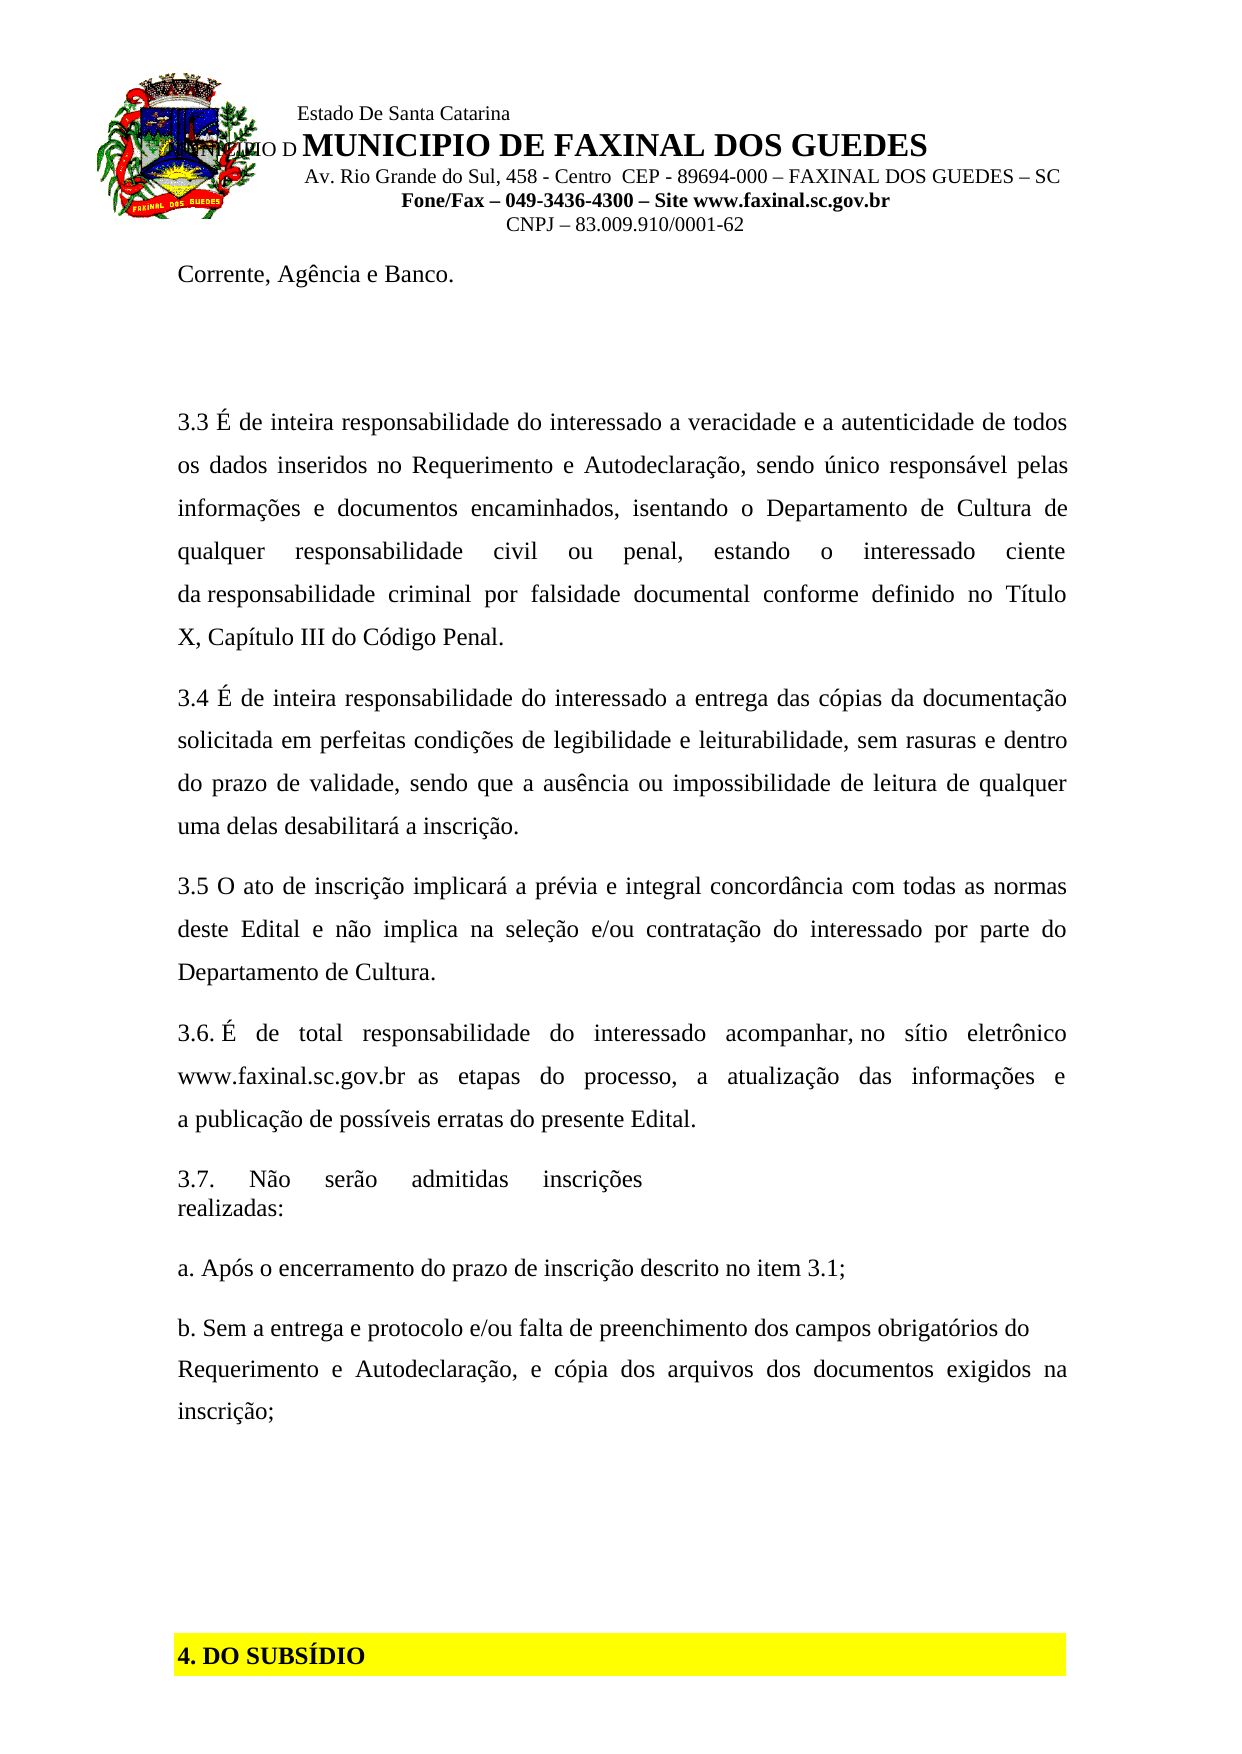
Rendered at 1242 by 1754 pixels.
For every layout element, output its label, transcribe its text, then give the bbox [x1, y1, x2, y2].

text 3.7. Não serão admitidas inscrições realizadas: [177, 1164, 643, 1222]
picture [94, 73, 283, 229]
text 3.3 É de inteira responsabilidade do interessado a veracidade e a autenticidade de todos os dados inseridos no Requerimento e Autodeclaração, sendo único responsável pelas informações e documentos encaminhados, isentando o Departamento de Cultura de qualquer responsabilidade civil ou penal, estando o interessado ciente da responsabilidade criminal por falsidade documental conforme definido no Título X, Capítulo III do Código Penal. [177, 407, 1069, 651]
text Corrente, Agência e Banco. [177, 260, 1083, 287]
text a. Após o encerramento do prazo de inscrição descrito no item 3.1; [177, 1253, 851, 1282]
text Requerimento e Autodeclaração, e cópia dos arquivos dos documentos exigidos na inscrição; [177, 1344, 1069, 1428]
text b. Sem a entrega e protocolo e/ou falta de preenchimento dos campos obrigatórios do [177, 1313, 1068, 1342]
text 3.5 O ato de inscrição implicará a prévia e integral concordância com todas as normas deste Edital e não implica na seleção e/ou contratação do interessado por parte do Departamento de Cultura. [177, 871, 1068, 986]
text 4. DO SUBSÍDIO [177, 1641, 1083, 1669]
text 3.4 É de inteira responsabilidade do interessado a entrega das cópias da documentação solicitada em perfeitas condições de legibilidade e leiturabilidade, sem rasuras e dentro do prazo de validade, sendo que a ausência ou impossibilidade de leitura de qualquer uma delas desabilitará a inscrição. [177, 683, 1069, 840]
text 3.6. É de total responsabilidade do interessado acompanhar, no sítio eletrônico www.faxinal.sc.gov.br as etapas do processo, a atualização das informações e a publicação de possíveis erratas do presente Edital. [177, 1018, 1068, 1133]
